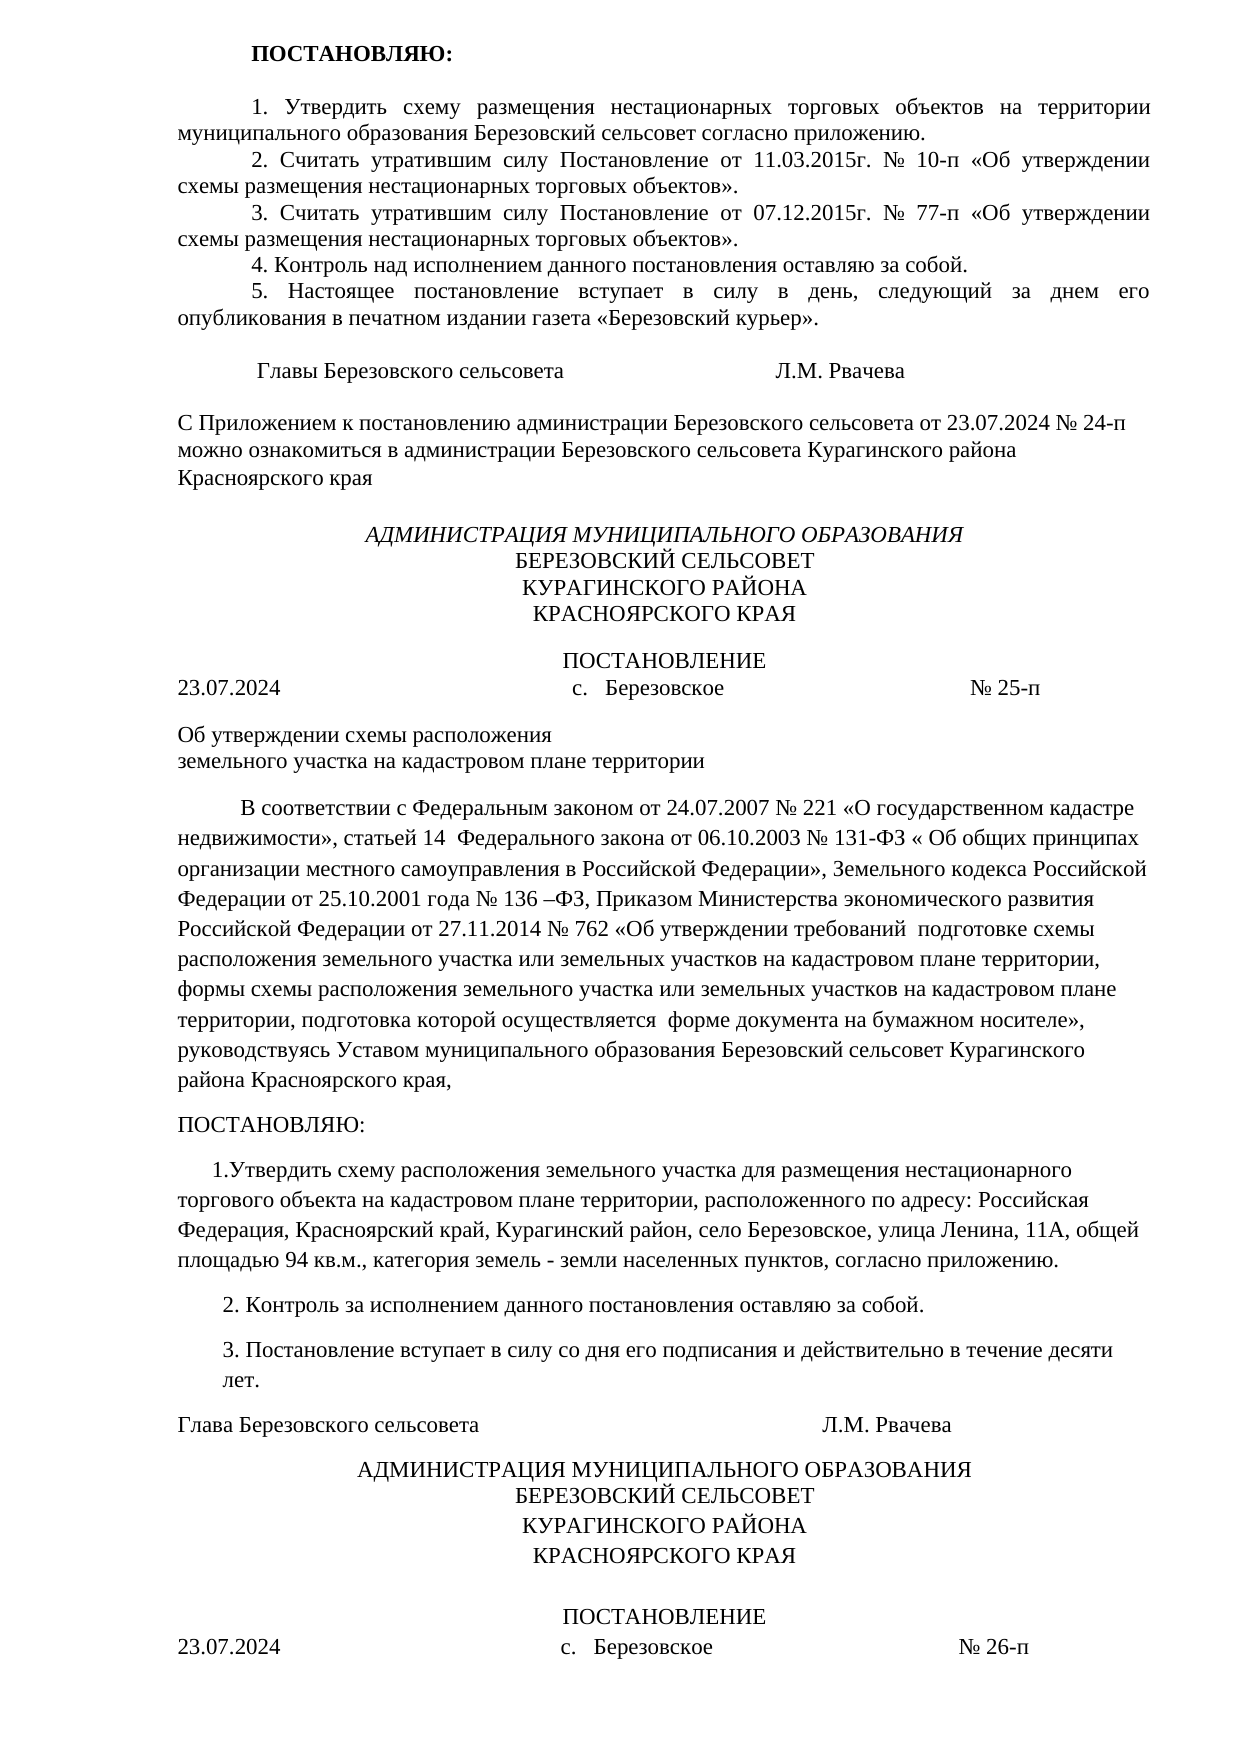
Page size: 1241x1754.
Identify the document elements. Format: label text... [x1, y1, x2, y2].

text Об утверждении схемы расположения [177, 721, 1152, 747]
text БЕРЕЗОВСКИЙ СЕЛЬСОВЕТ [177, 1482, 1152, 1508]
text 5. Настоящее постановление вступает в силу в день, следующий за днем его опубликования в печатном издании газета «Березовский курьер». [177, 278, 1152, 330]
text КРАСНОЯРСКОГО КРАЯ [177, 1542, 1152, 1569]
text КУРАГИНСКОГО РАЙОНА [177, 574, 1152, 600]
text 4. Контроль над исполнением данного постановления оставляю за собой. [177, 251, 1152, 278]
text В соответствии с Федеральным законом от 24.07.2007 № 221 «О государственном кадастре недвижимости», статьей 14 Федерального закона от 06.10.2003 № 131-ФЗ « Об общих принципах организации местного самоуправления в Российской Федерации», Земельного кодекса Российской Федерации от 25.10.2001 года № 136 –ФЗ, Приказом Министерства экономического развития Российской Федерации от 27.11.2014 № 762 «Об утверждении требований подготовке схемы расположения земельного участка или земельных участков на кадастровом плане территории, формы схемы расположения земельного участка или земельных участков на кадастровом плане территории, подготовка которой осуществляется форме документа на бумажном носителе», руководствуясь Уставом муниципального образования Березовский сельсовет Курагинского района Красноярского края, [177, 794, 1152, 1092]
text 1.Утвердить схему расположения земельного участка для размещения нестационарного торгового объекта на кадастровом плане территории, расположенного по адресу: Российская Федерация, Красноярский край, Курагинский район, село Березовское, улица Ленина, 11А, общей площадью 94 кв.м., категория земель - земли населенных пунктов, согласно приложению. [177, 1156, 1152, 1273]
text Главы Березовского сельсовета Л.М. Рвачева [177, 357, 1152, 383]
text 2. Контроль за исполнением данного постановления оставляю за собой. [222, 1291, 1152, 1317]
text Глава Березовского сельсовета Л.М. Рвачева [177, 1411, 1152, 1437]
text 23.07.2024 с. Березовское № 25-п [177, 673, 1152, 700]
text ПОСТАНОВЛЕНИЕ [177, 1603, 1152, 1629]
text земельного участка на кадастровом плане территории [177, 747, 1152, 773]
title АДМИНИСТРАЦИЯ МУНИЦИПАЛЬНОГО ОБРАЗОВАНИЯ [177, 1456, 1152, 1482]
title АДМИНИСТРАЦИЯ МУНИЦИПАЛЬНОГО ОБРАЗОВАНИЯ [177, 521, 1152, 547]
text БЕРЕЗОВСКИЙ СЕЛЬСОВЕТ [177, 547, 1152, 574]
text КРАСНОЯРСКОГО КРАЯ [177, 600, 1152, 626]
text 1. Утвердить схему размещения нестационарных торговых объектов на территории муниципального образования Березовский сельсовет согласно приложению. [177, 93, 1152, 146]
text 3. Считать утратившим силу Постановление от 07.12.2015г. № 77-п «Об утверждении схемы размещения нестационарных торговых объектов». [177, 198, 1152, 251]
text С Приложением к постановлению администрации Березовского сельсовета от 23.07.2024 № 24-п можно ознакомиться в администрации Березовского сельсовета Курагинского района Красноярского края [177, 409, 1149, 490]
text 2. Считать утратившим силу Постановление от 11.03.2015г. № 10-п «Об утверждении схемы размещения нестационарных торговых объектов». [177, 146, 1152, 198]
text ПОСТАНОВЛЯЮ: [177, 1111, 1152, 1137]
text КУРАГИНСКОГО РАЙОНА [177, 1512, 1152, 1539]
text ПОСТАНОВЛЯЮ: [177, 40, 1152, 67]
text ПОСТАНОВЛЕНИЕ [177, 647, 1152, 673]
text 3. Постановление вступает в силу со дня его подписания и действительно в течение десяти лет. [222, 1336, 1152, 1392]
text 23.07.2024 с. Березовское № 26-п [177, 1633, 1152, 1659]
